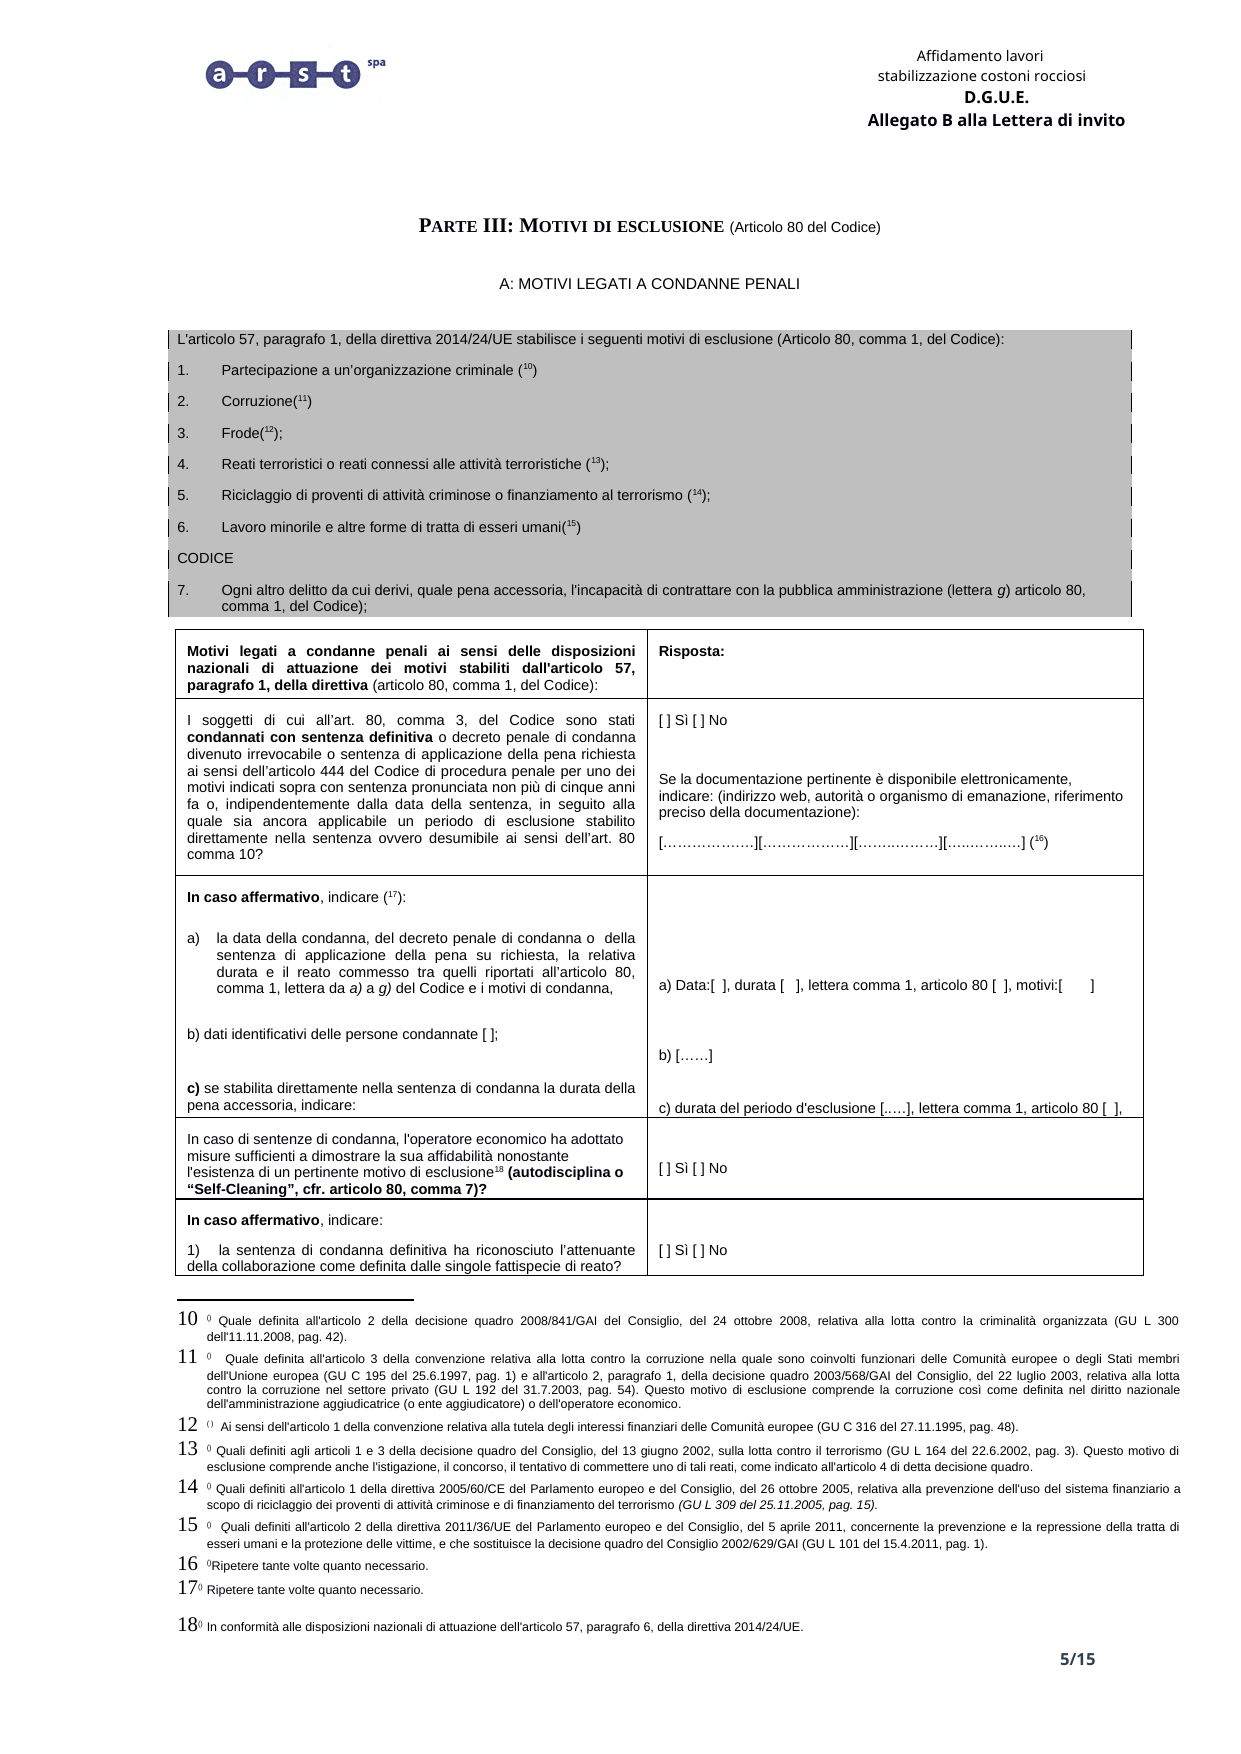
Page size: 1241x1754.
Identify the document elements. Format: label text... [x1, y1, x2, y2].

list Riciclaggio di proventi di attività criminose o finanziamento al terrorismo (); [169, 487, 1131, 506]
table_cell a) Data:[ ], durata [ ], lettera comma 1, articolo 80 [ ], motivi:[ ] b) [……] c) durata del periodo d'esclusione [..…], lettera comma 1, articolo 80 [ ], [648, 876, 1143, 1117]
text A: MOTIVI LEGATI A CONDANNE PENALI [177, 275, 1122, 293]
table_cell [ ] Sì [ ] No Se la documentazione pertinente è disponibile elettronicamente, indicare: (indirizzo web, autorità o organismo di emanazione, riferimento preciso della documentazione): […………….…][………………][……..………][…..……..…] () [648, 699, 1143, 875]
table_header Motivi legati a condanne penali ai sensi delle disposizioni nazionali di attuazione dei motivi stabiliti dall'articolo 57, paragrafo 1, della direttiva (articolo 80, comma 1, del Codice): [176, 630, 647, 698]
list Frode(); [169, 424, 1131, 443]
table_cell In caso affermativo, indicare (): la data della condanna, del decreto penale di condanna o della sentenza di applicazione della pena su richiesta, la relativa durata e il reato commesso tra quelli riportati all’articolo 80, comma 1, lettera da a) a g) del Codice e i motivi di condanna, b) dati identificativi delle persone condannate [ ]; c) se stabilita direttamente nella sentenza di condanna la durata della pena accessoria, indicare: [176, 876, 647, 1117]
table_cell I soggetti di cui all’art. 80, comma 3, del Codice sono stati condannati con sentenza definitiva o decreto penale di condanna divenuto irrevocabile o sentenza di applicazione della pena richiesta ai sensi dell’articolo 444 del Codice di procedura penale per uno dei motivi indicati sopra con sentenza pronunciata non più di cinque anni fa o, indipendentemente dalla data della sentenza, in seguito alla quale sia ancora applicabile un periodo di esclusione stabilito direttamente nella sentenza ovvero desumibile ai sensi dell’art. 80 comma 10? [176, 699, 647, 875]
list Corruzione() [169, 393, 1131, 412]
list Lavoro minorile e altre forme di tratta di esseri umani() [168, 518, 1131, 537]
picture [188, 46, 394, 139]
text L'articolo 57, paragrafo 1, della direttiva 2014/24/UE stabilisce i seguenti motivi di esclusione (Articolo 80, comma 1, del Codice): [169, 330, 1131, 349]
table_cell [ ] Sì [ ] No [648, 1118, 1143, 1197]
list Partecipazione a un’organizzazione criminale () [169, 362, 1131, 381]
text CODICE [169, 550, 1131, 569]
list Reati terroristici o reati connessi alle attività terroristiche (); [169, 456, 1131, 474]
list Ogni altro delitto da cui derivi, quale pena accessoria, l'incapacità di contrattare con la pubblica amministrazione (lettera g) articolo 80, comma 1, del Codice); [169, 581, 1131, 617]
text Parte III: Motivi di esclusione (Articolo 80 del Codice) [177, 213, 1122, 237]
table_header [176, 1200, 647, 1275]
table_cell In caso di sentenze di condanna, l'operatore economico ha adottato misure sufficienti a dimostrare la sua affidabilità nonostante l'esistenza di un pertinente motivo di esclusione (autodisciplina o “Self-Cleaning”, cfr. articolo 80, comma 7)? [176, 1118, 647, 1197]
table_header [648, 1200, 1143, 1275]
table_header Risposta: [648, 630, 1143, 698]
